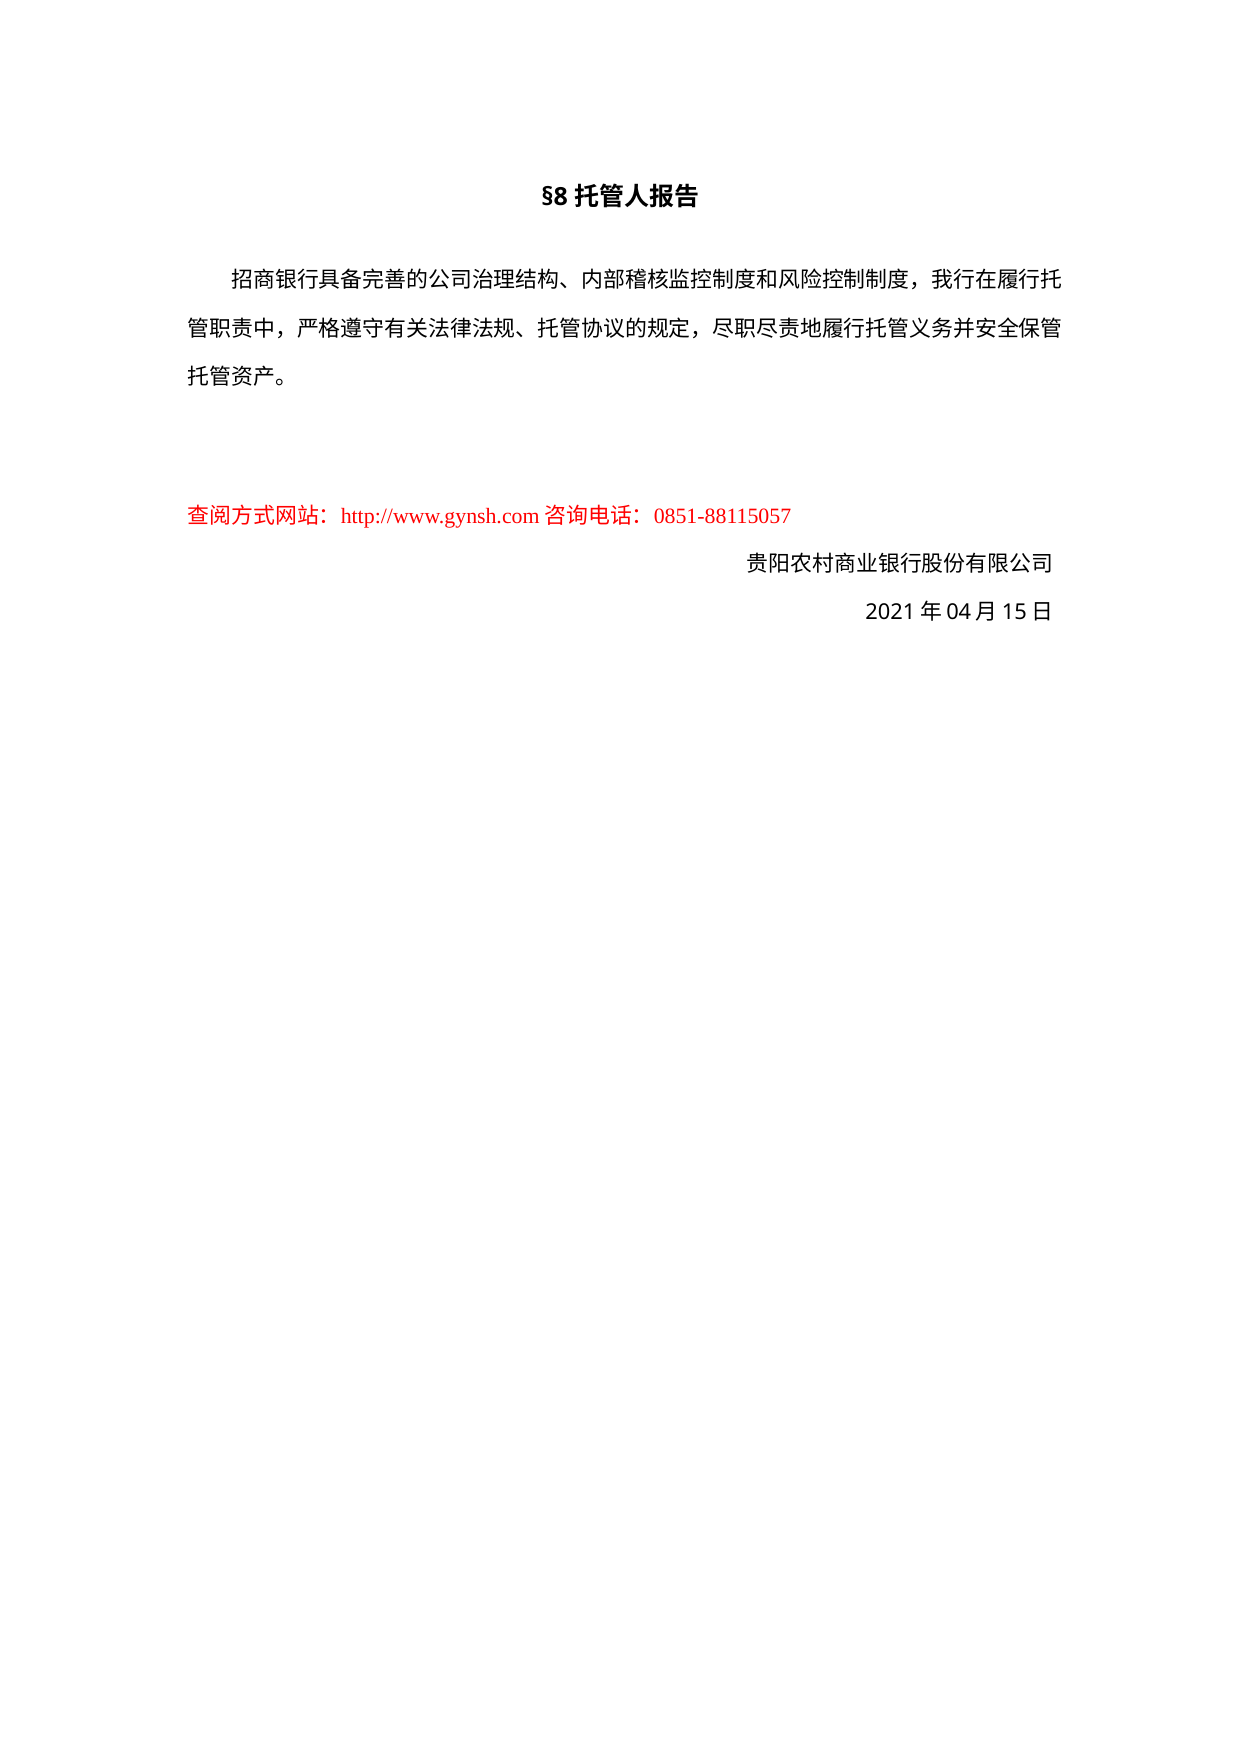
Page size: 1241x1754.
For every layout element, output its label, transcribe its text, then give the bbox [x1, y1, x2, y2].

text 贵阳农村商业银行股份有限公司 [187, 546, 1053, 578]
text §8 托管人报告 [187, 162, 1053, 227]
text 2021年04月15日 [187, 594, 1053, 627]
text 招商银行具备完善的公司治理结构、内部稽核监控制度和风险控制制度，我行在履行托管职责中，严格遵守有关法律法规、托管协议的规定，尽职尽责地履行托管义务并安全保管托管资产。 [187, 261, 1064, 391]
text 查阅方式网站：http://www.gynsh.com咨询电话：0851-88115057 [187, 497, 1053, 530]
